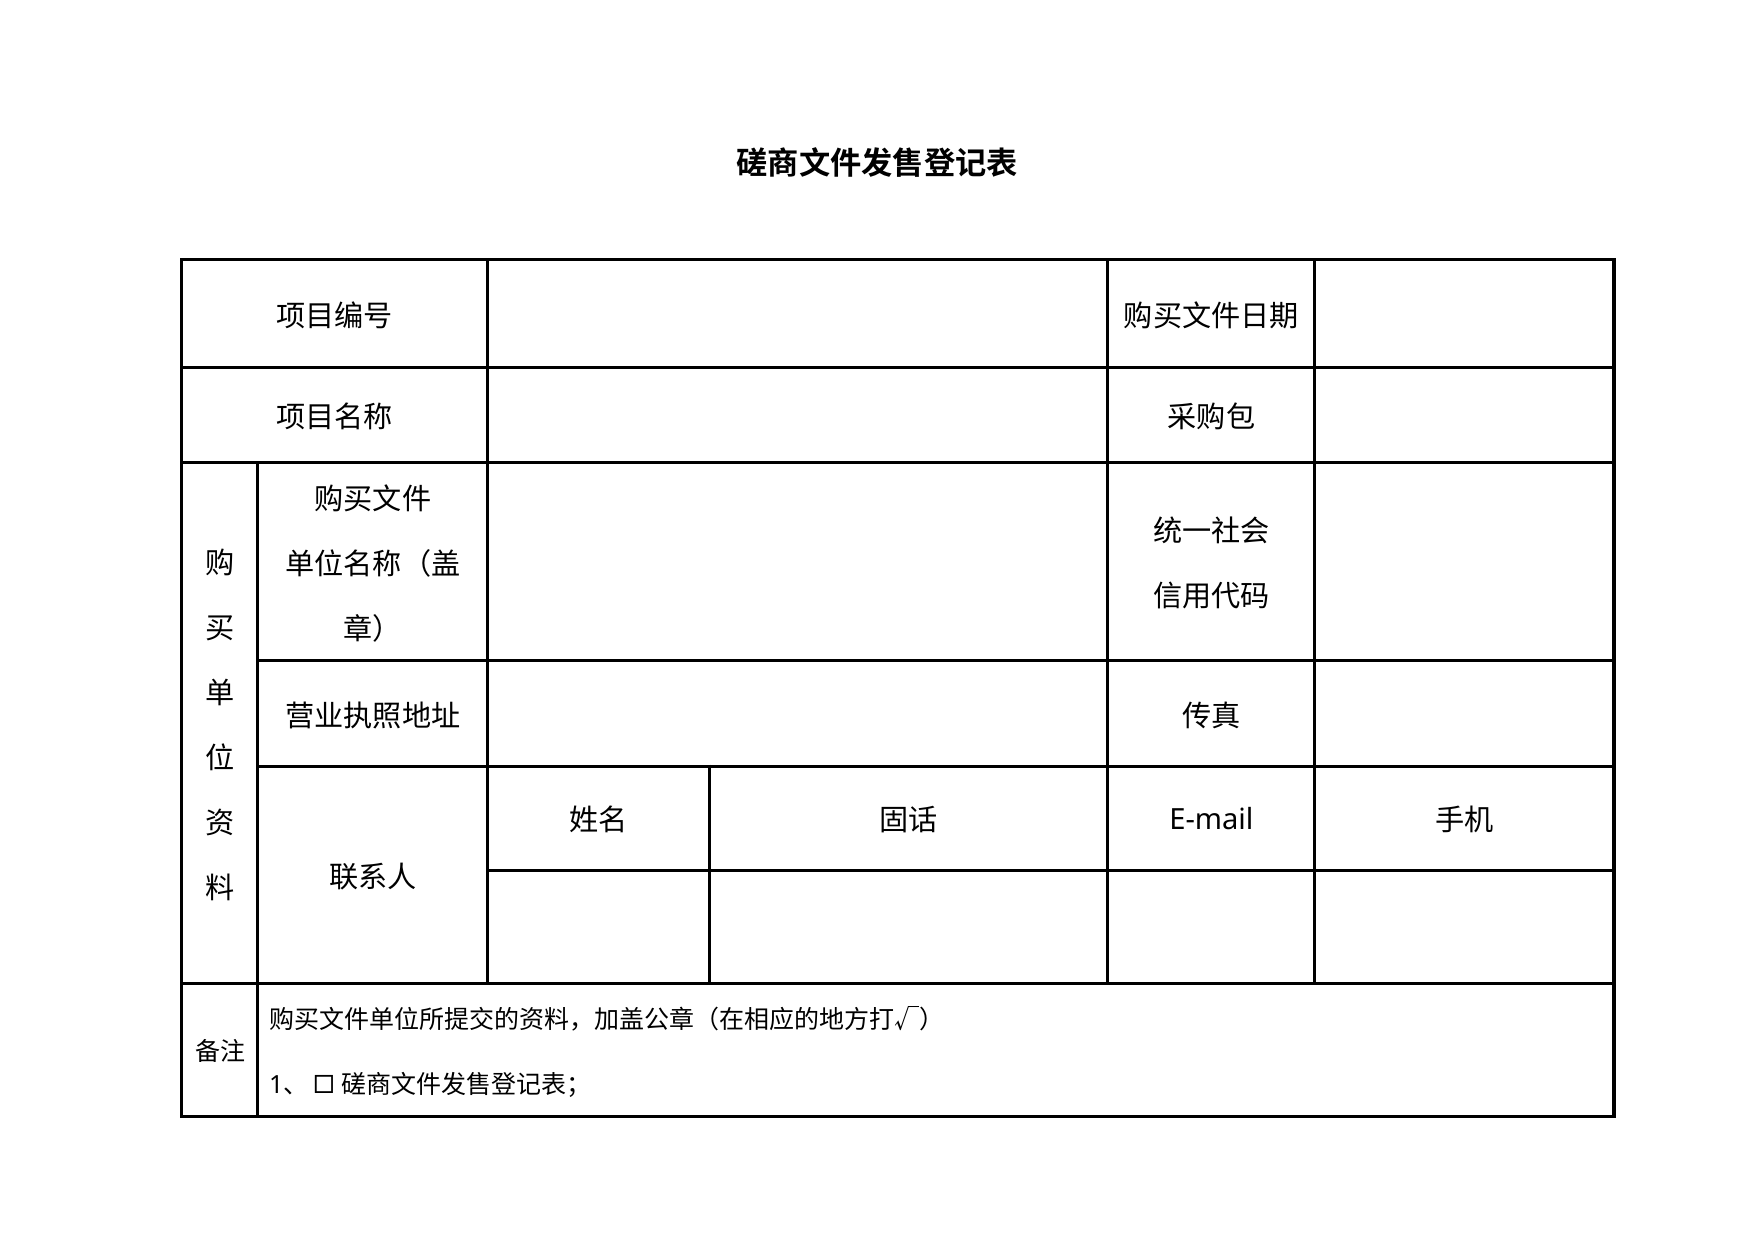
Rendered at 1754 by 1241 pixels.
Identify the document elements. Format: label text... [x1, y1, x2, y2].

table_cell [1316, 662, 1612, 764]
table_header [489, 261, 1106, 366]
table_cell 购买单位 资 料 [183, 464, 256, 982]
table_cell 传真 [1109, 662, 1313, 764]
table_cell 项目名称 [183, 369, 486, 461]
table_cell [1316, 369, 1612, 461]
table_cell 备注 [183, 985, 256, 1115]
table_cell 采购包 [1109, 369, 1313, 461]
table_cell 统一社会 信用代码 [1109, 464, 1313, 659]
table_cell 手机 [1316, 768, 1612, 869]
table_cell 联系人 [259, 768, 486, 982]
table_cell [489, 662, 1106, 764]
table_header 项目编号 [183, 261, 486, 366]
table_cell [1316, 872, 1612, 982]
table_cell [489, 369, 1106, 461]
table_cell 固话 [711, 768, 1106, 869]
table_cell [489, 464, 1106, 659]
table_header [1316, 261, 1612, 366]
table_cell 购买文件 单位名称（盖章） [259, 464, 486, 659]
text 磋商文件发售登记表 [150, 128, 1604, 193]
table_cell [489, 872, 708, 982]
table_cell [1316, 464, 1612, 659]
table_cell [711, 872, 1106, 982]
table_cell 购买文件单位所提交的资料，加盖公章（在相应的地方打√） 磋商文件发售登记表； [259, 985, 1612, 1115]
table_cell E-mail [1109, 768, 1313, 869]
table_header 购买文件日期 [1109, 261, 1313, 366]
table_cell 营业执照地址 [259, 662, 486, 764]
table_cell [1109, 872, 1313, 982]
table_cell 姓名 [489, 768, 708, 869]
